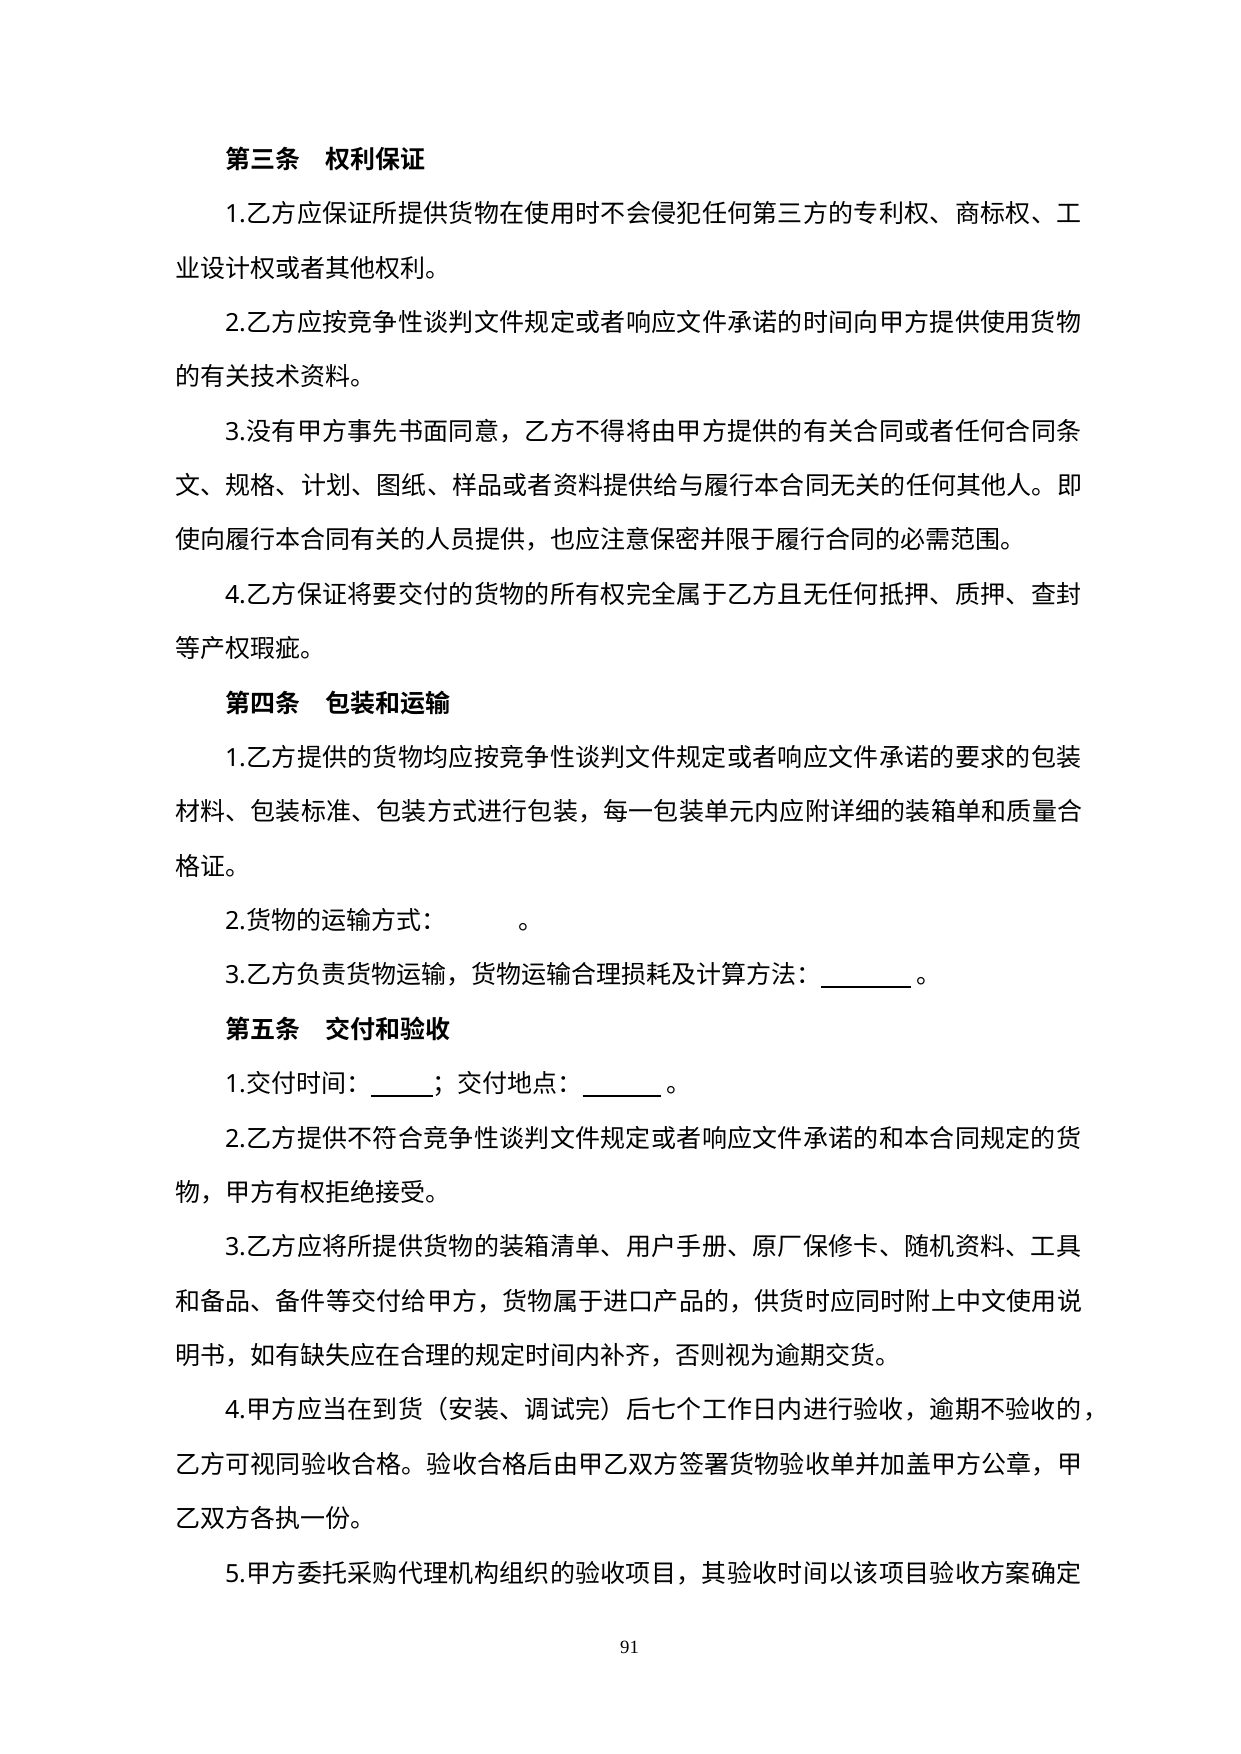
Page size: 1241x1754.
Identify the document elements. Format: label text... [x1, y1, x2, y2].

text 2.货物的运输方式： 。 [175, 901, 1084, 937]
text 3.乙方负责货物运输，货物运输合理损耗及计算方法： 。 [175, 955, 1084, 991]
text 4.甲方应当在到货（安装、调试完）后七个工作日内进行验收，逾期不验收的，乙方可视同验收合格。验收合格后由甲乙双方签署货物验收单并加盖甲方公章，甲乙双方各执一份。 [175, 1390, 1084, 1535]
text 1.交付时间： ；交付地点： 。 [175, 1064, 1084, 1100]
text 1.乙方应保证所提供货物在使用时不会侵犯任何第三方的专利权、商标权、工业设计权或者其他权利。 [175, 194, 1084, 284]
text 2.乙方应按竞争性谈判文件规定或者响应文件承诺的时间向甲方提供使用货物的有关技术资料。 [175, 302, 1084, 393]
text 4.乙方保证将要交付的货物的所有权完全属于乙方且无任何抵押、质押、查封等产权瑕疵。 [175, 574, 1084, 665]
text 3.没有甲方事先书面同意，乙方不得将由甲方提供的有关合同或者任何合同条文、规格、计划、图纸、样品或者资料提供给与履行本合同无关的任何其他人。即使向履行本合同有关的人员提供，也应注意保密并限于履行合同的必需范围。 [175, 411, 1084, 556]
text 1.乙方提供的货物均应按竞争性谈判文件规定或者响应文件承诺的要求的包装材料、包装标准、包装方式进行包装，每一包装单元内应附详细的装箱单和质量合格证。 [175, 737, 1084, 882]
text 第三条 权利保证 [175, 139, 1084, 176]
text 第五条 交付和验收 [175, 1009, 1084, 1046]
text 2.乙方提供不符合竞争性谈判文件规定或者响应文件承诺的和本合同规定的货物，甲方有权拒绝接受。 [175, 1118, 1084, 1209]
text 第四条 包装和运输 [175, 683, 1084, 719]
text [175, 1553, 1084, 1589]
text 3.乙方应将所提供货物的装箱清单、用户手册、原厂保修卡、随机资料、工具和备品、备件等交付给甲方，货物属于进口产品的，供货时应同时附上中文使用说明书，如有缺失应在合理的规定时间内补齐，否则视为逾期交货。 [175, 1227, 1084, 1372]
